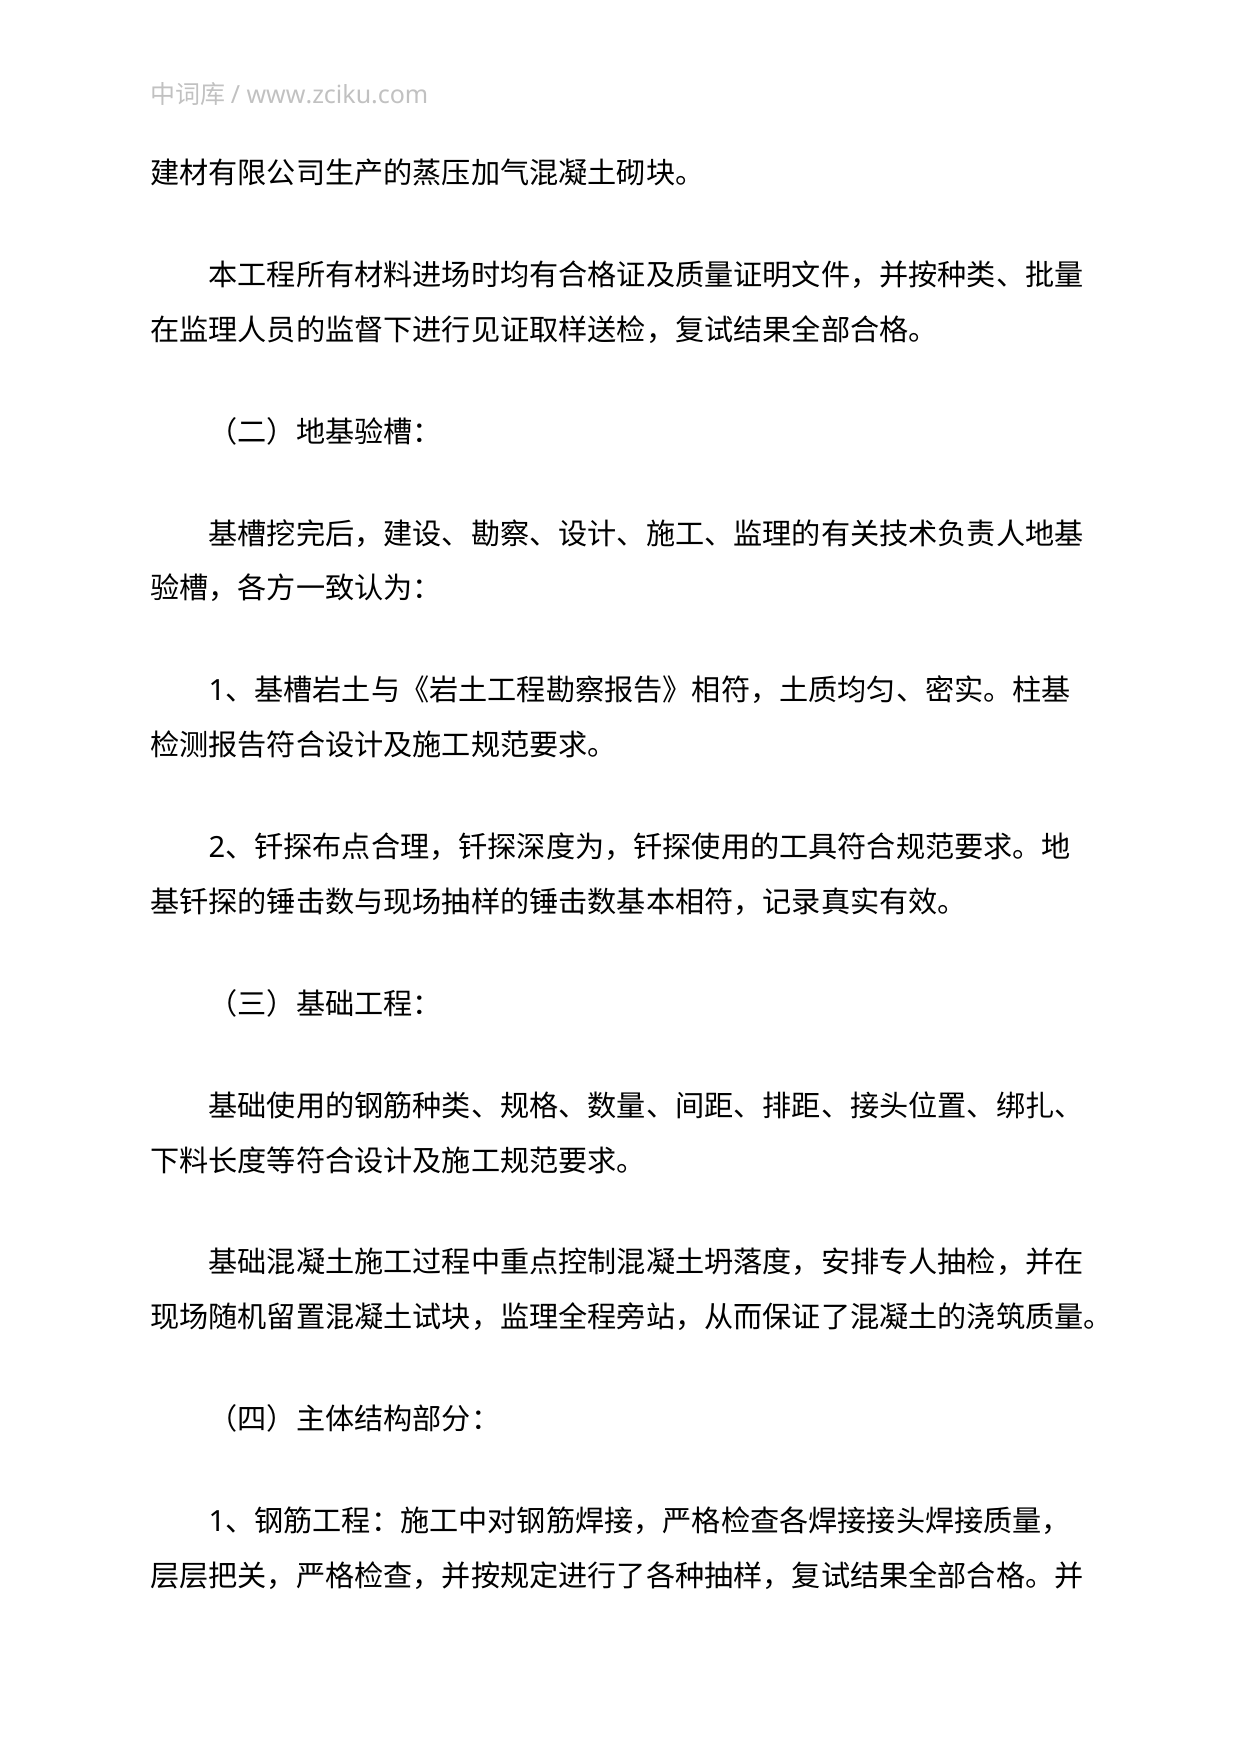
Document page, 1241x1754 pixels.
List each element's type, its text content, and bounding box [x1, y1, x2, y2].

text （四）主体结构部分： [150, 1396, 1090, 1438]
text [150, 1497, 1090, 1594]
text 基础使用的钢筋种类、规格、数量、间距、排距、接头位置、绑扎、下料长度等符合设计及施工规范要求。 [150, 1082, 1090, 1179]
text 2、钎探布点合理，钎探深度为，钎探使用的工具符合规范要求。地基钎探的锤击数与现场抽样的锤击数基本相符，记录真实有效。 [150, 824, 1090, 921]
text （三）基础工程： [150, 980, 1090, 1023]
text 1、基槽岩土与《岩土工程勘察报告》相符，土质均匀、密实。柱基检测报告符合设计及施工规范要求。 [150, 667, 1090, 764]
text 基础混凝土施工过程中重点控制混凝土坍落度，安排专人抽检，并在现场随机留置混凝土试块，监理全程旁站，从而保证了混凝土的浇筑质量。 [150, 1239, 1090, 1336]
text （二）地基验槽： [150, 408, 1090, 451]
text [150, 150, 1090, 192]
text 本工程所有材料进场时均有合格证及质量证明文件，并按种类、批量在监理人员的监督下进行见证取样送检，复试结果全部合格。 [150, 252, 1090, 349]
text 基槽挖完后，建设、勘察、设计、施工、监理的有关技术负责人地基验槽，各方一致认为： [150, 510, 1090, 607]
